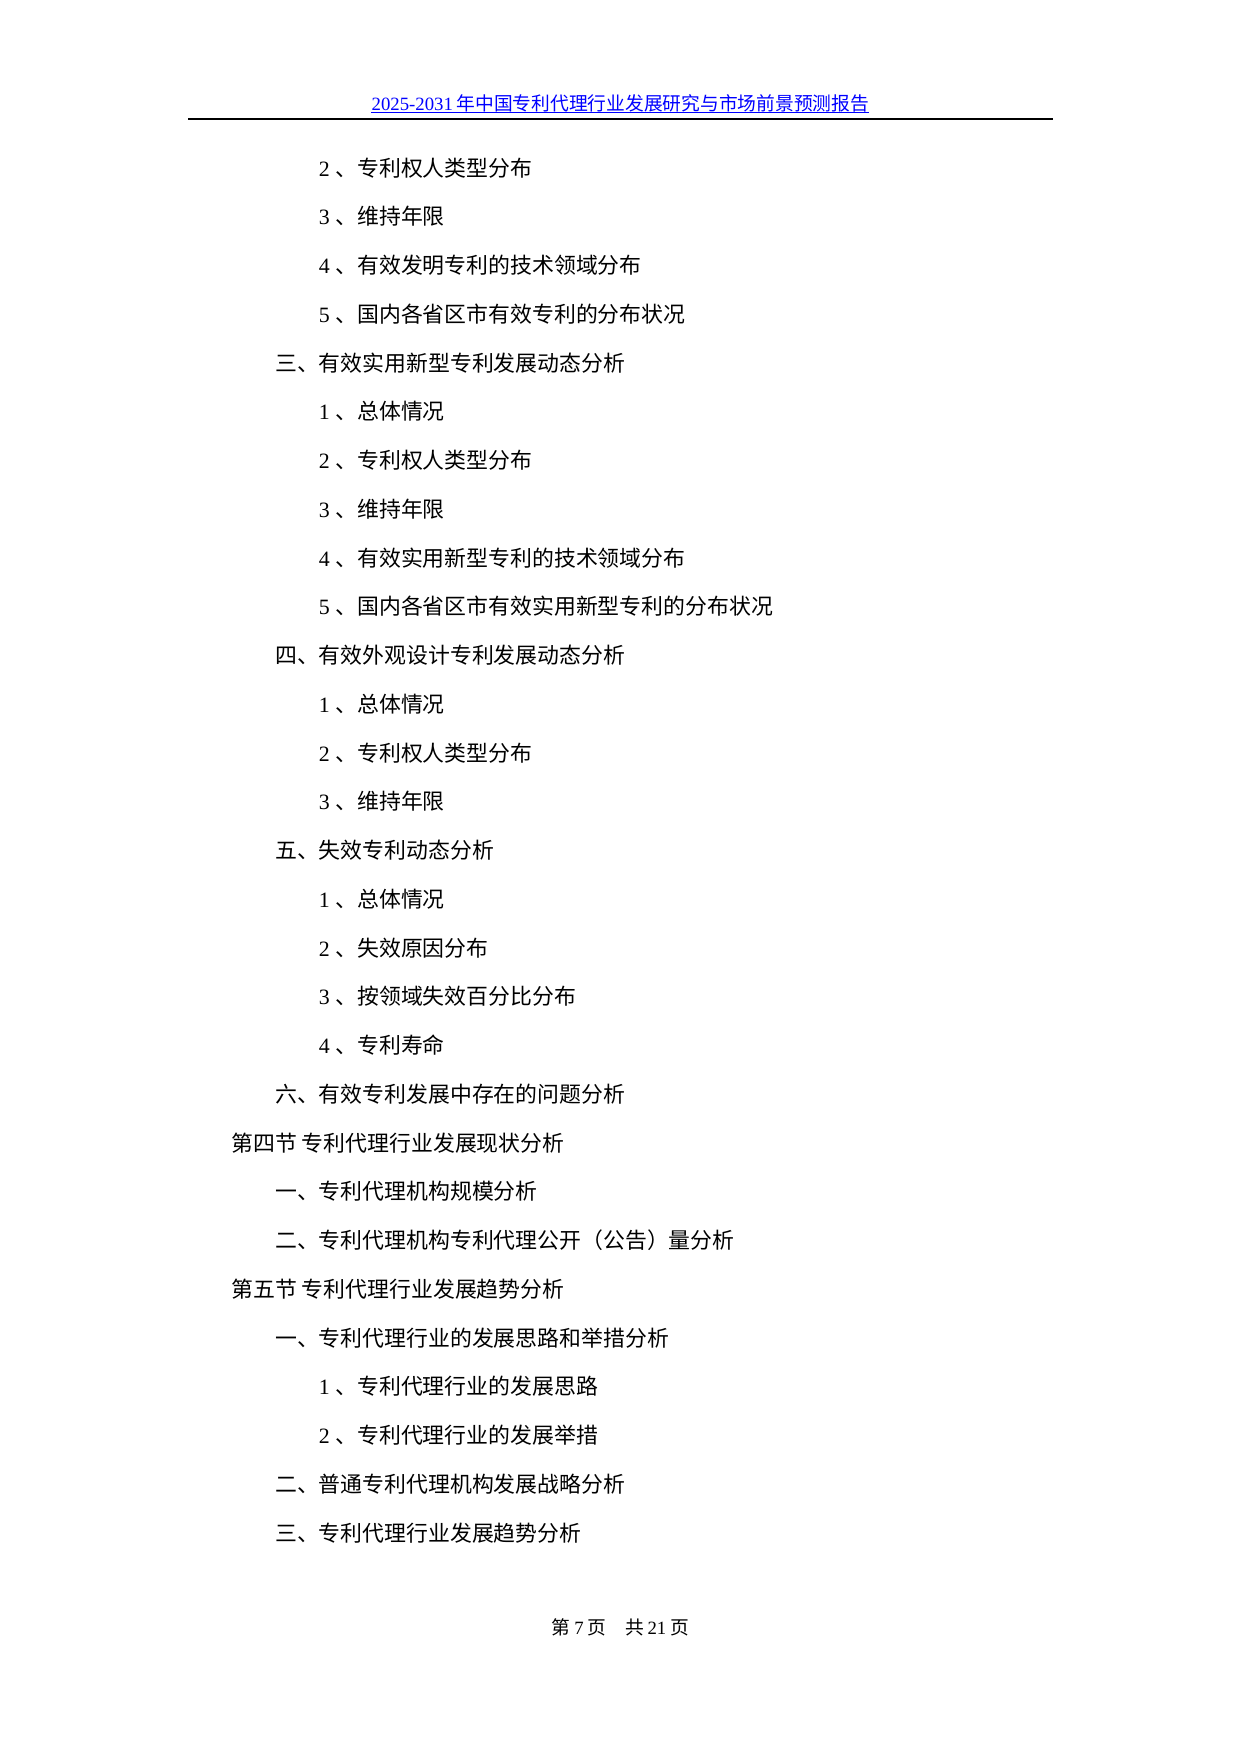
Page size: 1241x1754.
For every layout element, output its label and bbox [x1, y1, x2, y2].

text [187, 150, 1053, 1548]
